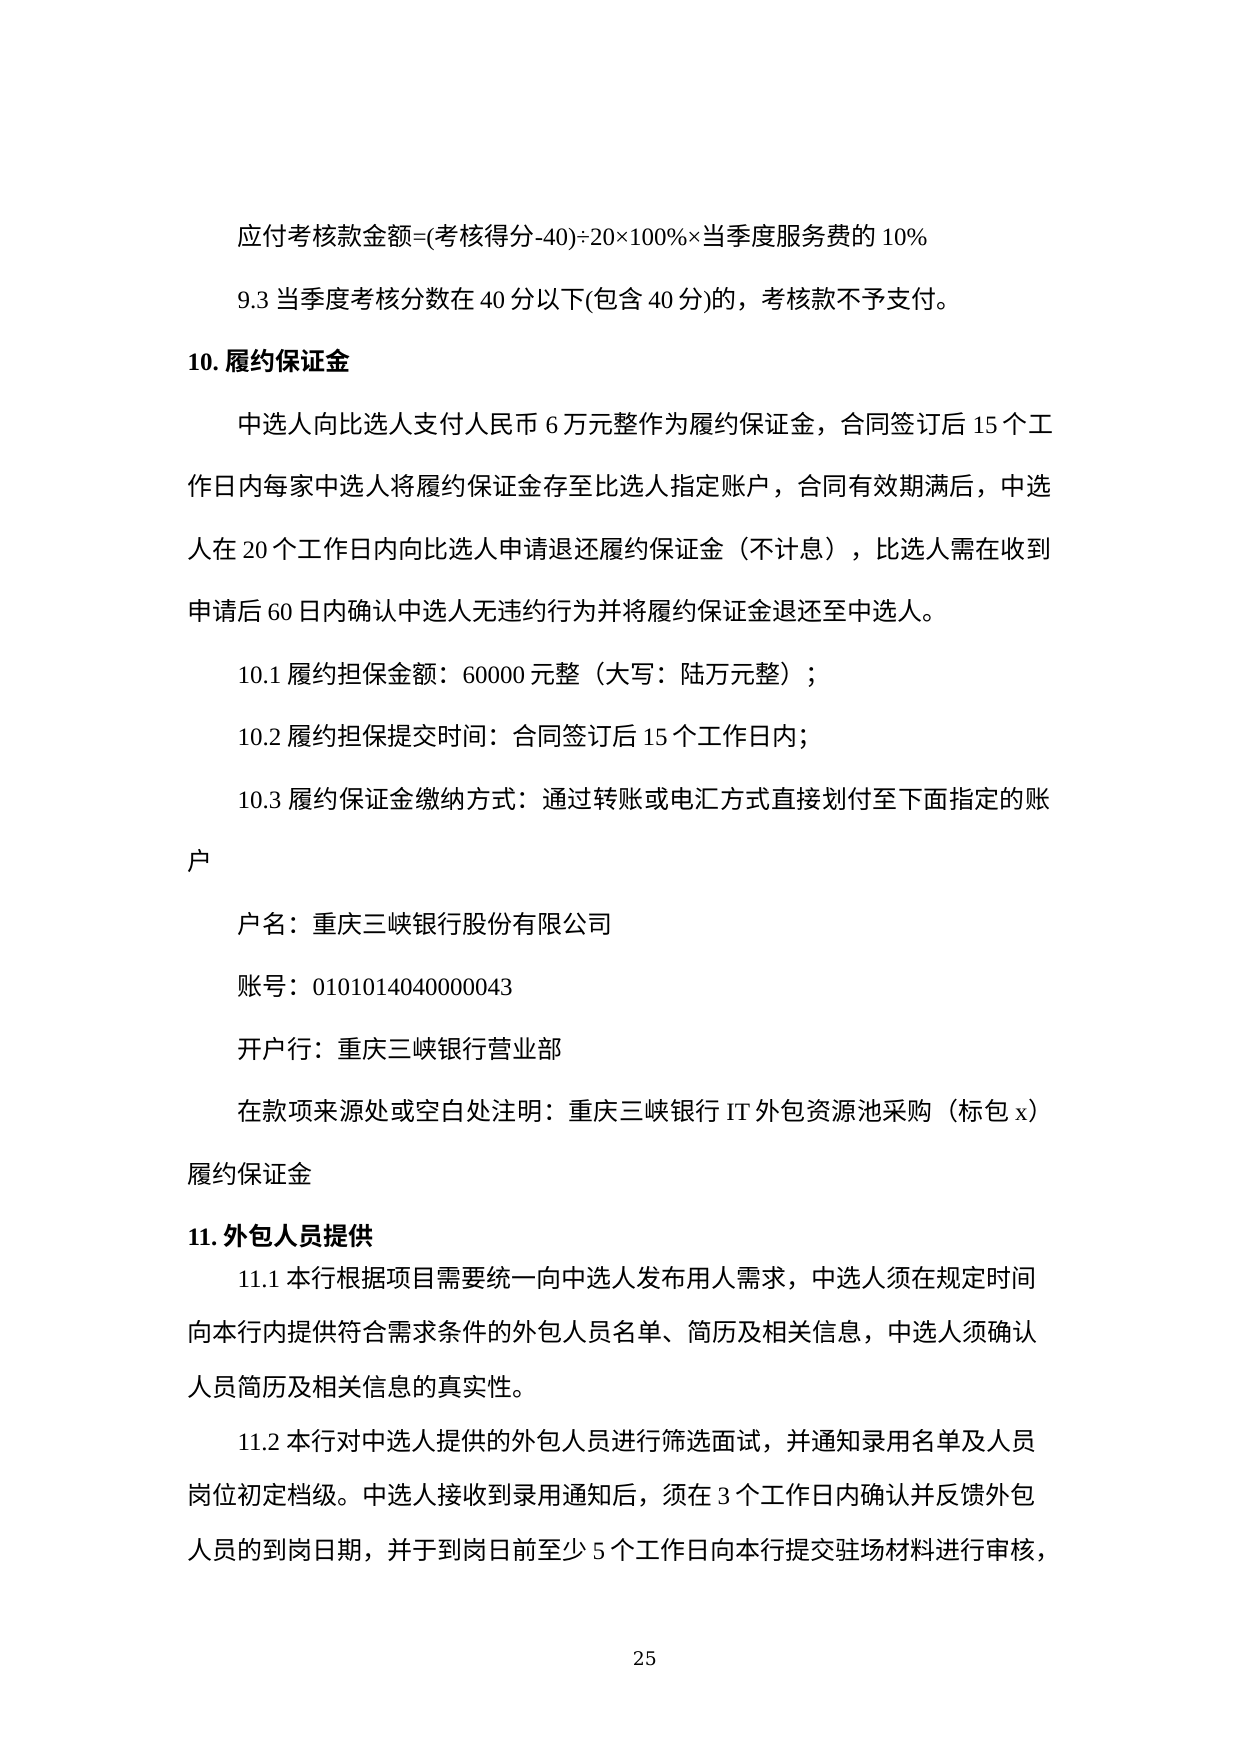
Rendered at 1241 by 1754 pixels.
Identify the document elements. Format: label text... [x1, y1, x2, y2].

text 户名：重庆三峡银行股份有限公司 [187, 883, 1053, 946]
text 开户行：重庆三峡银行营业部 [187, 1008, 1053, 1071]
text 9.3 当季度考核分数在40分以下(包含40分)的，考核款不予支付。 [187, 258, 1053, 321]
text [187, 1421, 1053, 1566]
text 中选人向比选人支付人民币6万元整作为履约保证金，合同签订后15个工作日内每家中选人将履约保证金存至比选人指定账户，合同有效期满后，中选人在20个工作日内向比选人申请退还履约保证金（不计息），比选人需在收到申请后60日内确认中选人无违约行为并将履约保证金退还至中选人。 [187, 383, 1053, 633]
text 11.1 本行根据项目需要统一向中选人发布用人需求，中选人须在规定时间向本行内提供符合需求条件的外包人员名单、简历及相关信息，中选人须确认人员简历及相关信息的真实性。 [187, 1258, 1053, 1403]
text 在款项来源处或空白处注明：重庆三峡银行IT外包资源池采购（标包x）履约保证金 [187, 1071, 1053, 1196]
subtitle 11. 外包人员提供 [187, 1196, 1053, 1258]
text 10.2 履约担保提交时间：合同签订后15个工作日内； [187, 696, 1053, 758]
text 账号：0101014040000043 [187, 946, 1053, 1008]
text 10.3 履约保证金缴纳方式：通过转账或电汇方式直接划付至下面指定的账户 [187, 758, 1053, 883]
text 应付考核款金额=(考核得分-40)÷20×100%×当季度服务费的10% [187, 196, 1053, 258]
subtitle 10. 履约保证金 [187, 321, 1053, 383]
text 10.1 履约担保金额：60000元整（大写：陆万元整）； [187, 633, 1053, 696]
